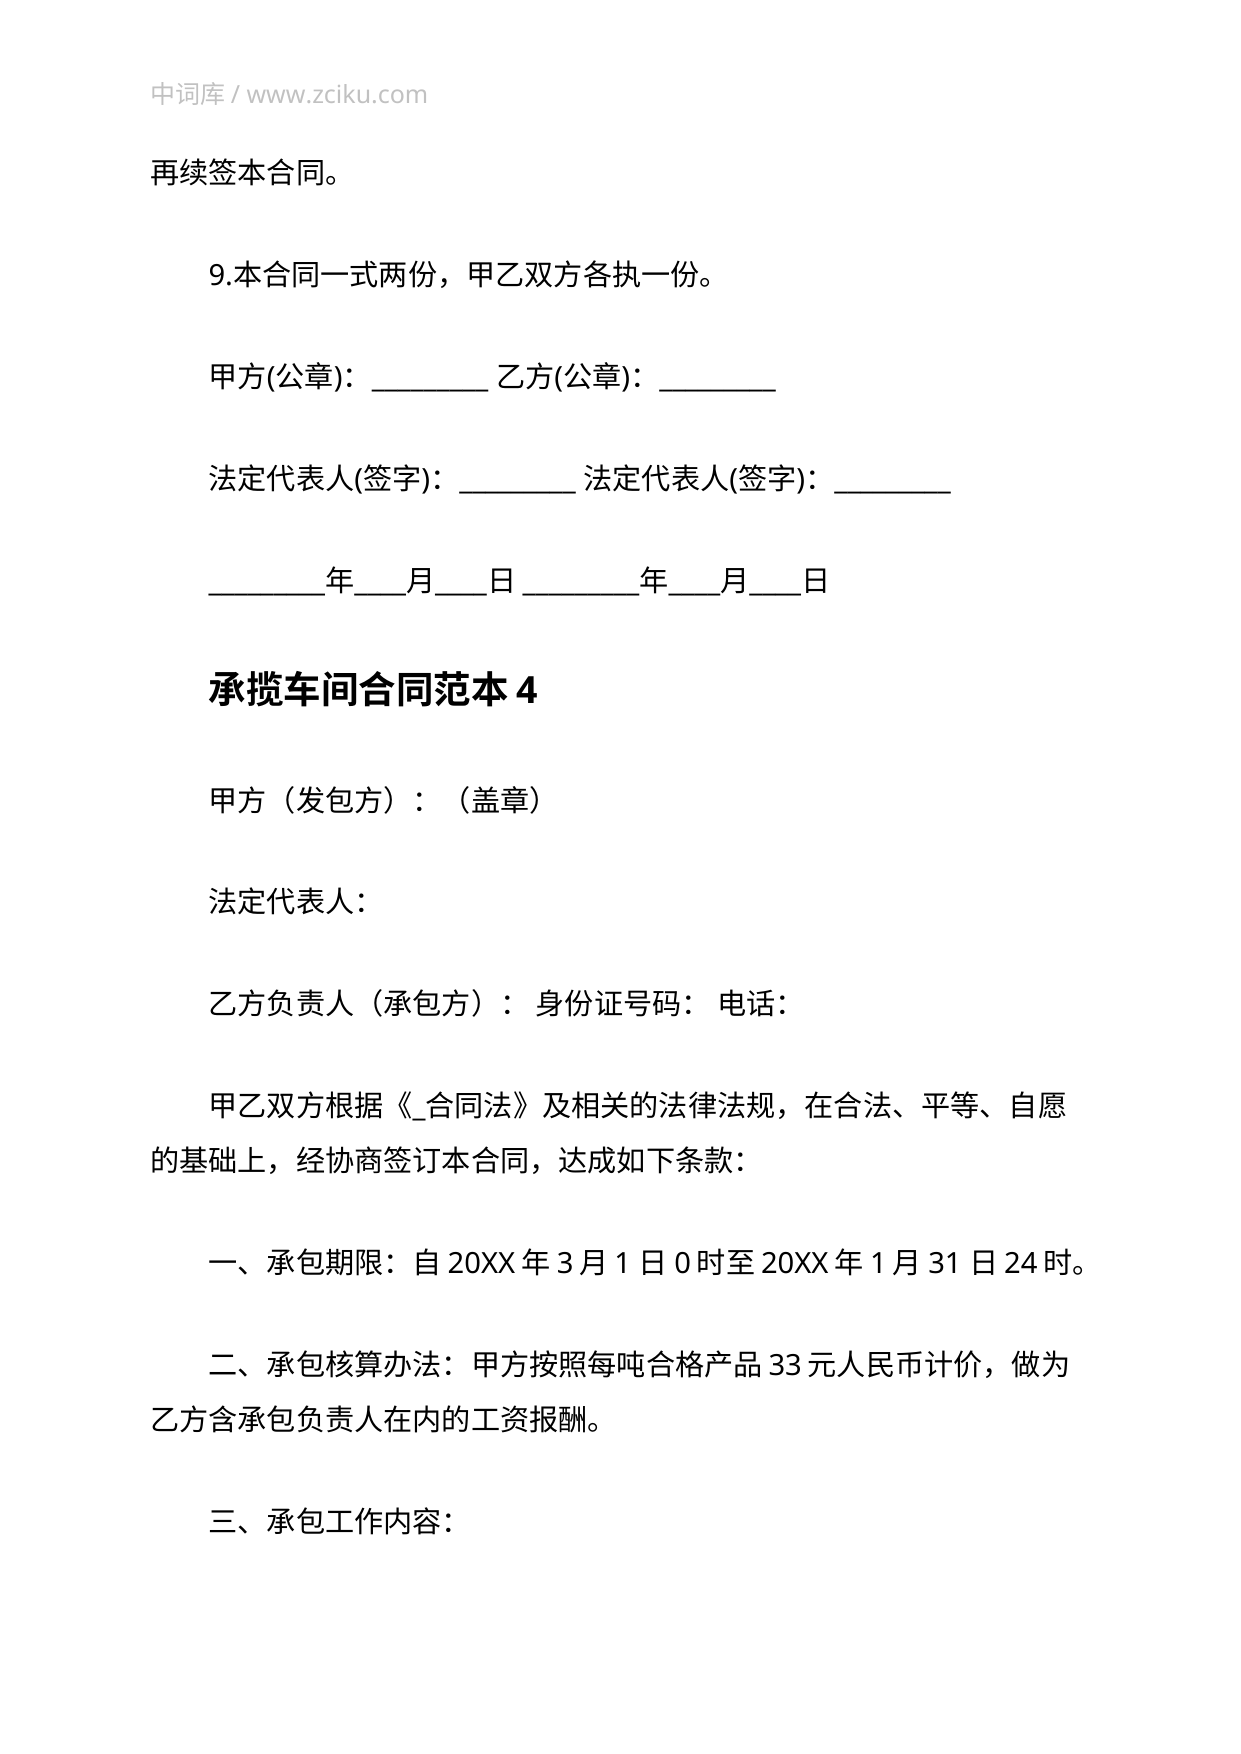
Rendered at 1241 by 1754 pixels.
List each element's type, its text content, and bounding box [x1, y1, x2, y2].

text 甲方（发包方）：（盖章） [150, 777, 1090, 819]
text 甲方(公章)：_________ 乙方(公章)：_________ [150, 354, 1090, 396]
text 二、承包核算办法：甲方按照每吨合格产品33元人民币计价，做为乙方含承包负责人在内的工资报酬。 [150, 1341, 1090, 1439]
text 法定代表人： [150, 879, 1090, 921]
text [150, 150, 1090, 192]
text 承揽车间合同范本4 [150, 660, 1090, 714]
text _________年____月____日 _________年____月____日 [150, 558, 1090, 600]
text 甲乙双方根据《_合同法》及相关的法律法规，在合法、平等、自愿的基础上，经协商签订本合同，达成如下条款： [150, 1083, 1090, 1180]
text 三、承包工作内容： [150, 1498, 1090, 1540]
text 一、承包期限：自20XX年 3月1 日 0时至20XX年 1月 31 日24时。 [150, 1239, 1090, 1282]
text 9.本合同一式两份，甲乙双方各执一份。 [150, 252, 1090, 294]
text 乙方负责人（承包方）： 身份证号码： 电话： [150, 981, 1090, 1023]
text 法定代表人(签字)：_________ 法定代表人(签字)：_________ [150, 456, 1090, 498]
